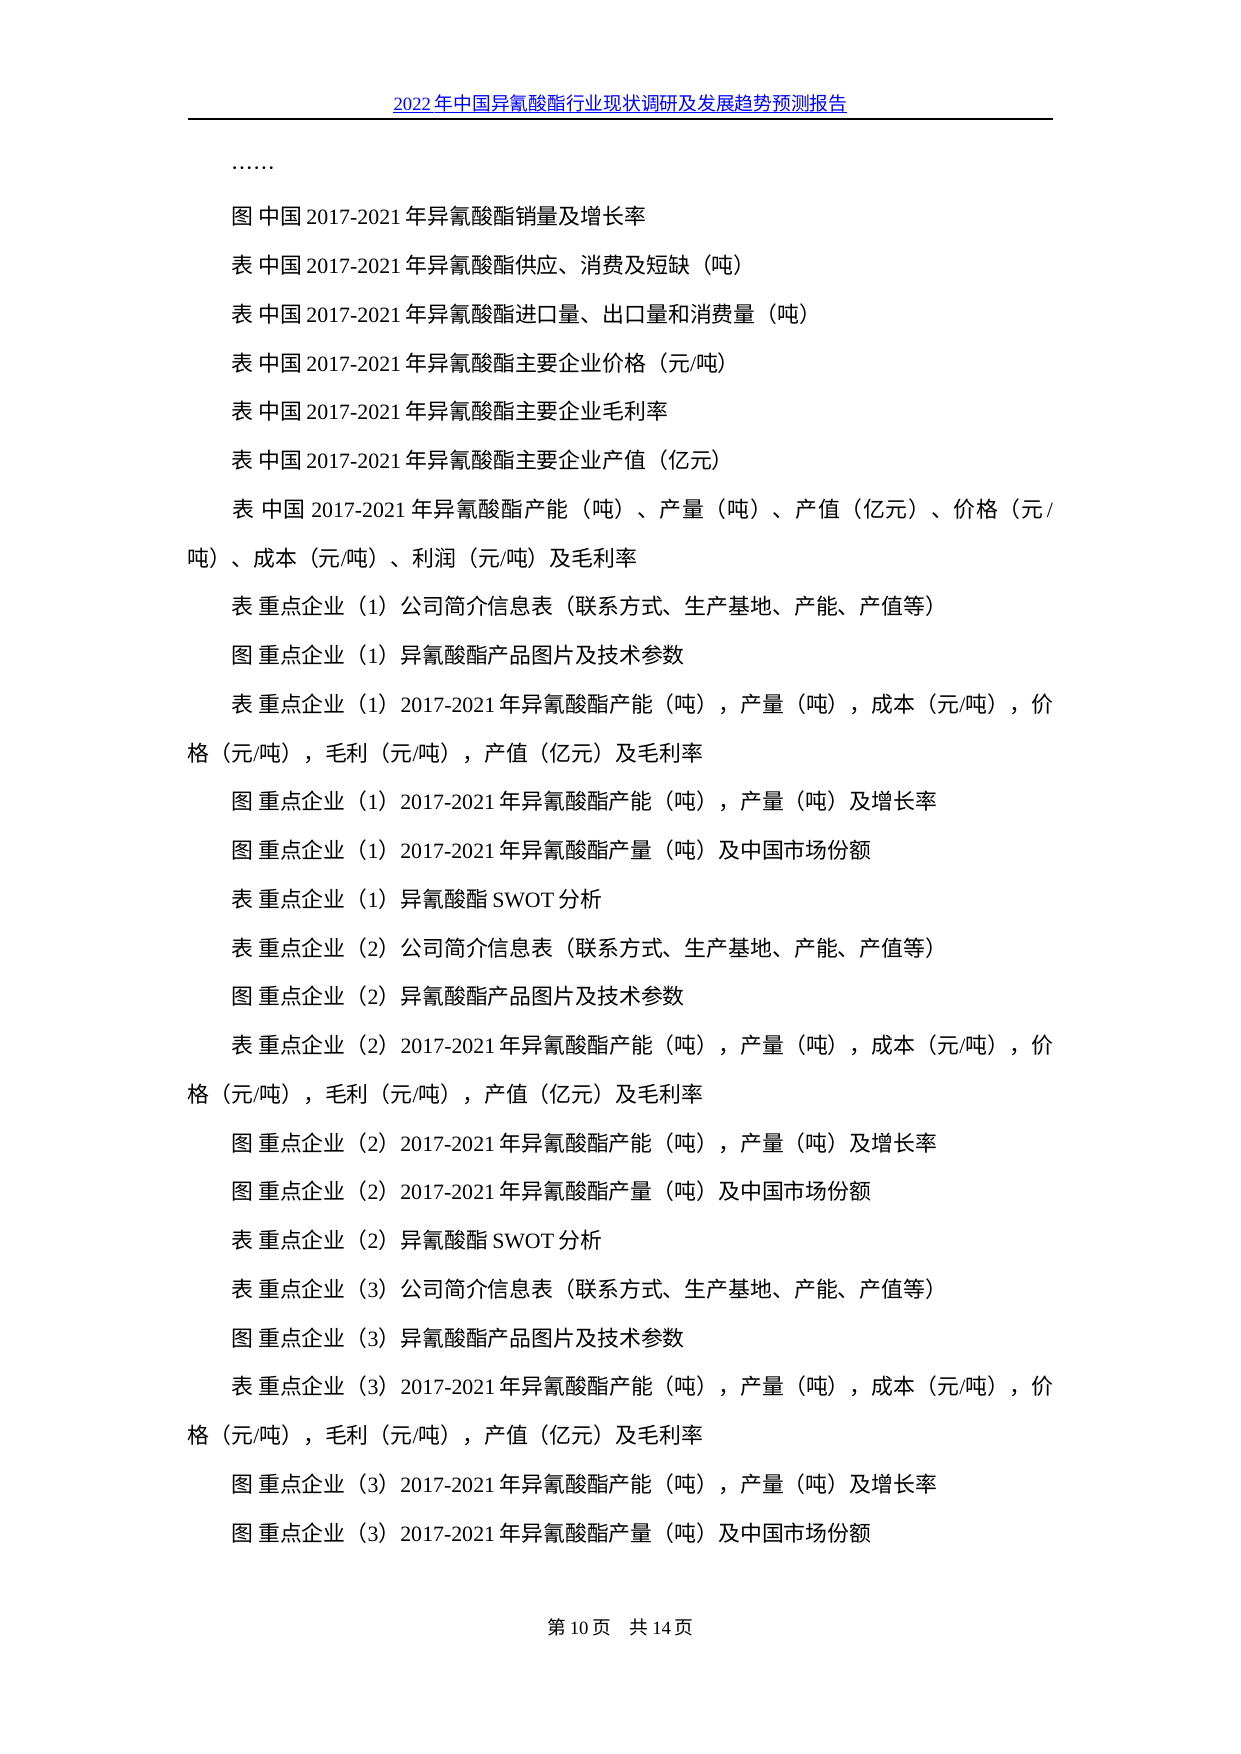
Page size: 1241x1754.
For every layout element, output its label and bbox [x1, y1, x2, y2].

text [187, 150, 1053, 1548]
